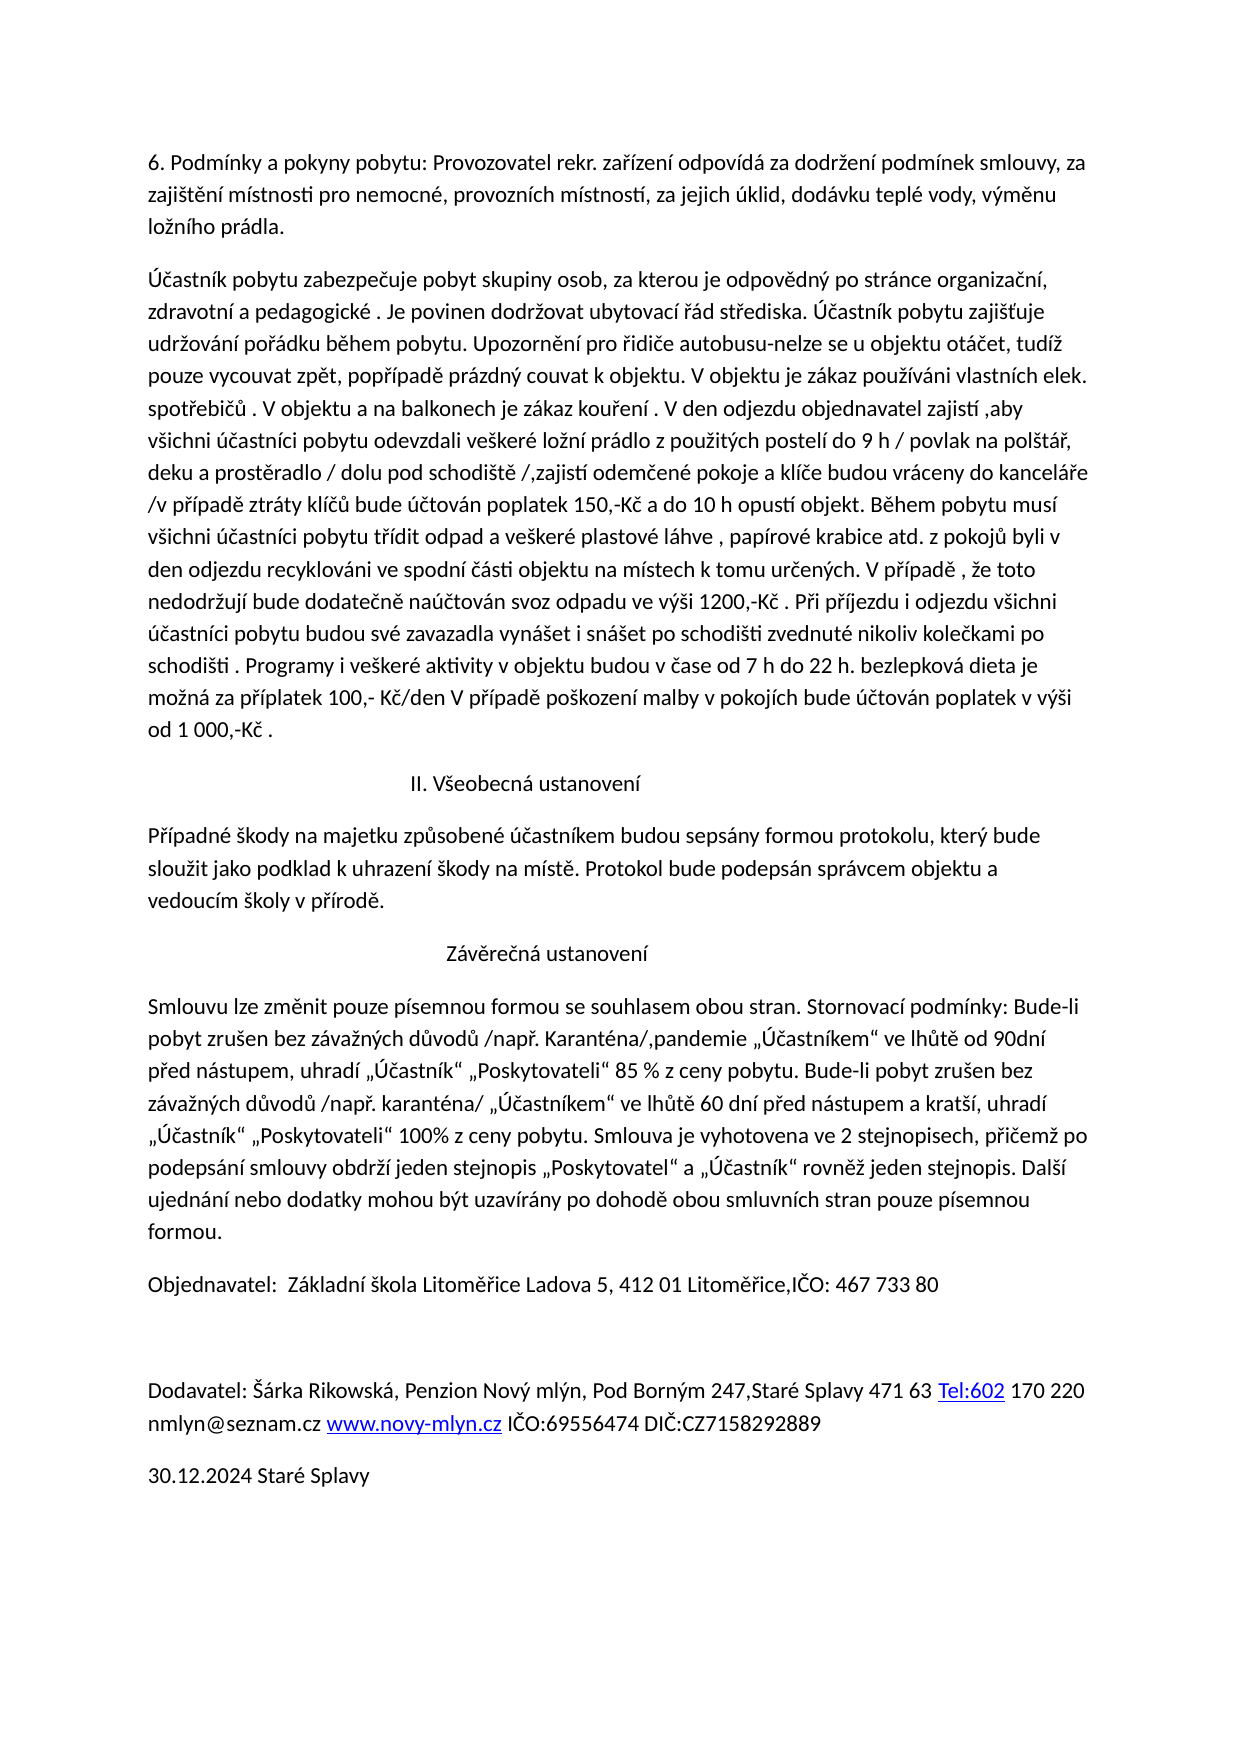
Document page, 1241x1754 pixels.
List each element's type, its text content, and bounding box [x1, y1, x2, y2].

text Závěrečná ustanovení [148, 939, 1093, 967]
text Objednavatel: Základní škola Litoměřice Ladova 5, 412 01 Litoměřice,IČO: 467 733 80 [148, 1270, 1093, 1298]
text Účastník pobytu zabezpečuje pobyt skupiny osob, za kterou je odpovědný po stránce organizační, zdravotní a pedagogické . Je povinen dodržovat ubytovací řád střediska. Účastník pobytu zajišťuje udržování pořádku během pobytu. Upozornění pro řidiče autobusu-nelze se u objektu otáčet, tudíž pouze vycouvat zpět, popřípadě prázdný couvat k objektu. V objektu je zákaz používáni vlastních elek. spotřebičů . V objektu a na balkonech je zákaz kouření . V den odjezdu objednavatel zajistí ,aby všichni účastníci pobytu odevzdali veškeré ložní prádlo z použitých postelí do 9 h / povlak na polštář, deku a prostěradlo / dolu pod schodiště /,zajistí odemčené pokoje a klíče budou vráceny do kanceláře /v případě ztráty klíčů bude účtován poplatek 150,-Kč a do 10 h opustí objekt. Během pobytu musí všichni účastníci pobytu třídit odpad a veškeré plastové láhve , papírové krabice atd. z pokojů byli v den odjezdu recyklováni ve spodní části objektu na místech k tomu určených. V případě , že toto nedodržují bude dodatečně naúčtován svoz odpadu ve výši 1200,-Kč . Při příjezdu i odjezdu všichni účastníci pobytu budou své zavazadla vynášet i snášet po schodišti zvednuté nikoliv kolečkami po schodišti . Programy i veškeré aktivity v objektu budou v čase od 7 h do 22 h. bezlepková dieta je možná za příplatek 100,- Kč/den V případě poškození malby v pokojích bude účtován poplatek v výši od 1 000,-Kč . [148, 265, 1093, 744]
text 30.12.2024 Staré Splavy [148, 1462, 1093, 1490]
text Případné škody na majetku způsobené účastníkem budou sepsány formou protokolu, který bude sloužit jako podklad k uhrazení škody na místě. Protokol bude podepsán správcem objektu a vedoucím školy v přírodě. [148, 822, 1093, 914]
text Smlouvu lze změnit pouze písemnou formou se souhlasem obou stran. Stornovací podmínky: Bude-li pobyt zrušen bez závažných důvodů /např. Karanténa/,pandemie „Účastníkem“ ve lhůtě od 90dní před nástupem, uhradí „Účastník“ „Poskytovateli“ 85 % z ceny pobytu. Bude-li pobyt zrušen bez závažných důvodů /např. karanténa/ „Účastníkem“ ve lhůtě 60 dní před nástupem a kratší, uhradí „Účastník“ „Poskytovateli“ 100% z ceny pobytu. Smlouva je vyhotovena ve 2 stejnopisech, přičemž po podepsání smlouvy obdrží jeden stejnopis „Poskytovatel“ a „Účastník“ rovněž jeden stejnopis. Další ujednání nebo dodatky mohou být uzavírány po dohodě obou smluvních stran pouze písemnou formou. [148, 992, 1093, 1245]
text Dodavatel: Šárka Rikowská, Penzion Nový mlýn, Pod Borným 247,Staré Splavy 471 63 Tel:602 170 220 nmlyn@seznam.cz www.novy-mlyn.cz IČO:69556474 DIČ:CZ7158292889 [148, 1376, 1093, 1437]
text II. Všeobecná ustanovení [148, 769, 1093, 797]
text 6. Podmínky a pokyny pobytu: Provozovatel rekr. zařízení odpovídá za dodržení podmínek smlouvy, za zajištění místnosti pro nemocné, provozních místností, za jejich úklid, dodávku teplé vody, výměnu ložního prádla. [148, 148, 1093, 240]
